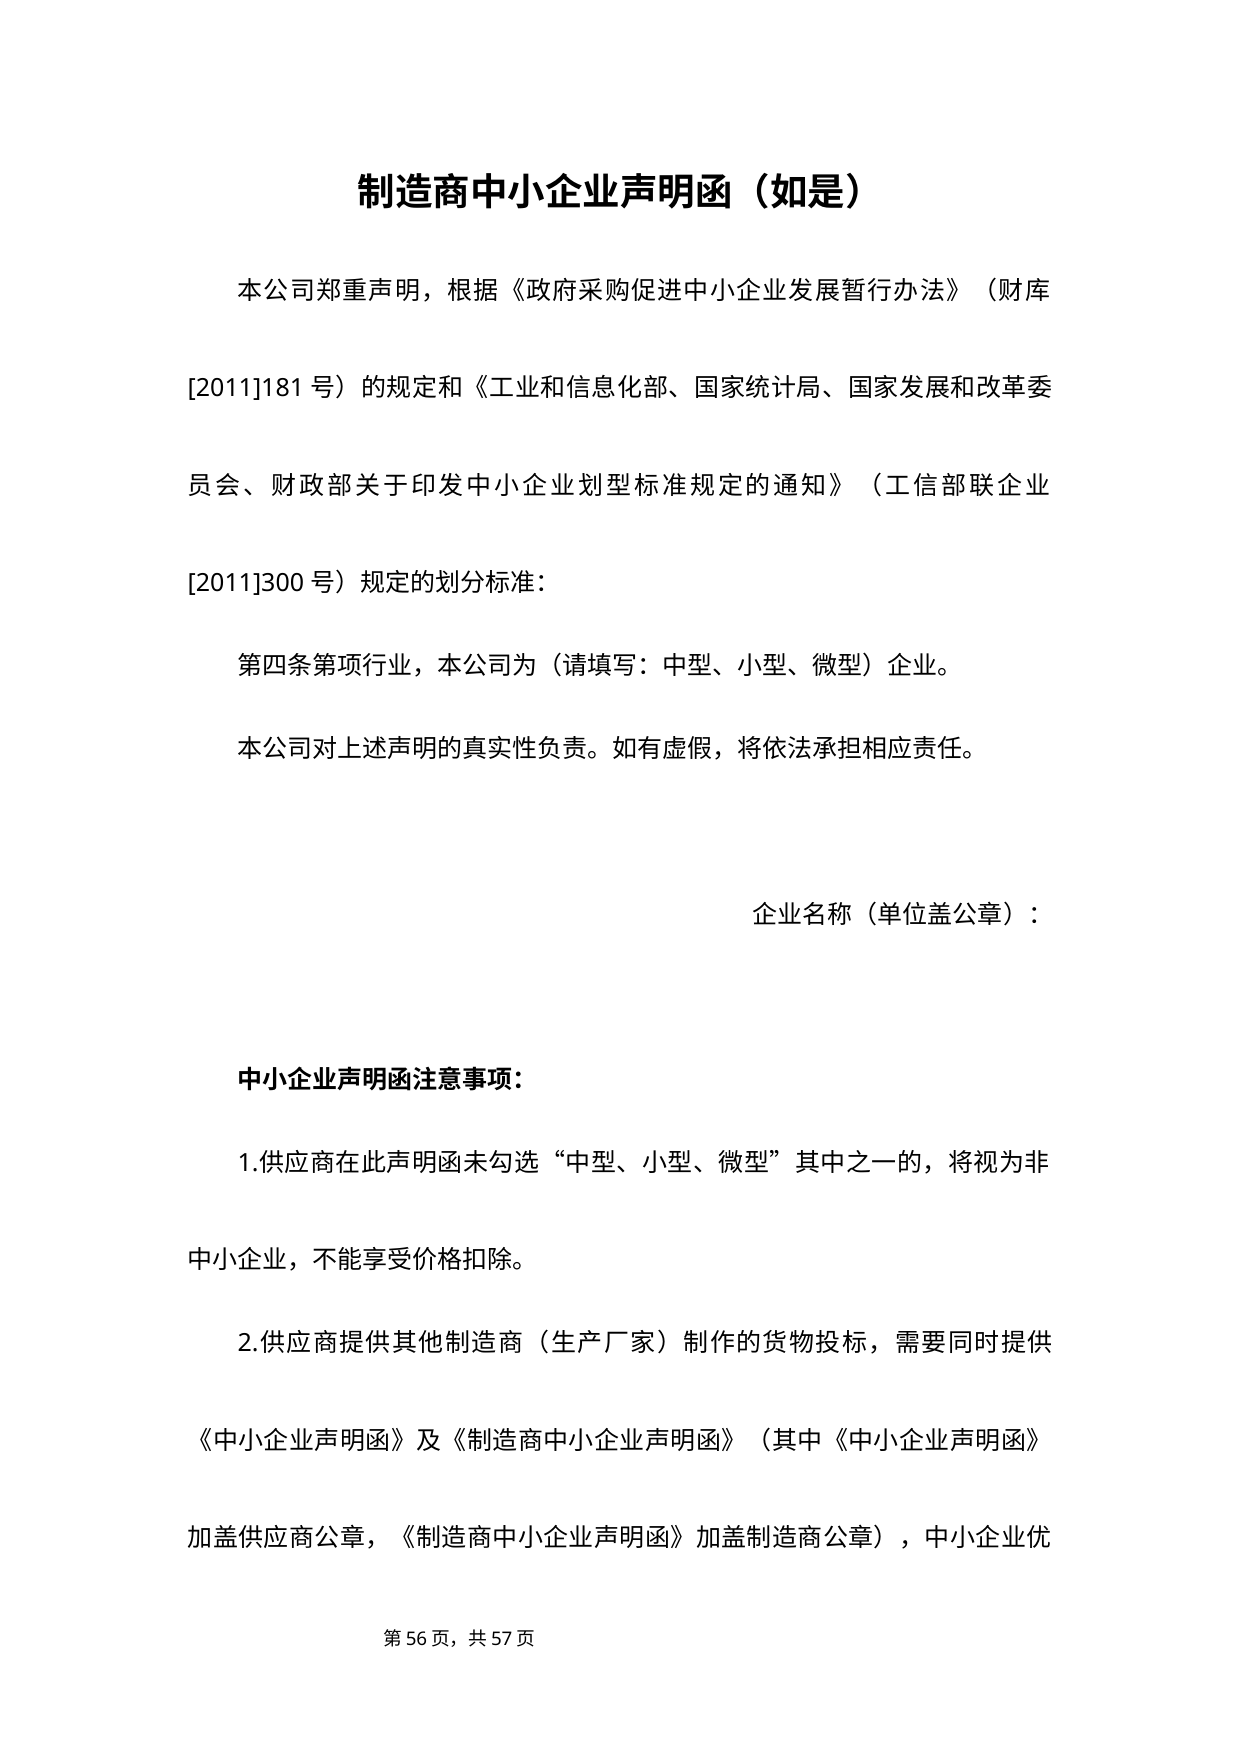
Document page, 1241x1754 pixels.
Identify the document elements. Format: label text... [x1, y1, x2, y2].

text 1.供应商在此声明函未勾选“中型、小型、微型”其中之一的，将视为非中小企业，不能享受价格扣除。 [187, 1128, 1053, 1290]
text 第四条第项行业，本公司为（请填写：中型、小型、微型）企业。 [187, 631, 1053, 696]
text 企业名称（单位盖公章）： [187, 880, 1053, 945]
text 制造商中小企业声明函（如是） [187, 162, 1053, 216]
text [187, 1308, 1053, 1568]
text 本公司对上述声明的真实性负责。如有虚假，将依法承担相应责任。 [187, 714, 1053, 779]
text 中小企业声明函注意事项： [187, 1045, 1053, 1110]
text 本公司郑重声明，根据《政府采购促进中小企业发展暂行办法》（财库[2011]181号）的规定和《工业和信息化部、国家统计局、国家发展和改革委员会、财政部关于印发中小企业划型标准规定的通知》（工信部联企业[2011]300 号）规定的划分标准： [187, 256, 1053, 613]
